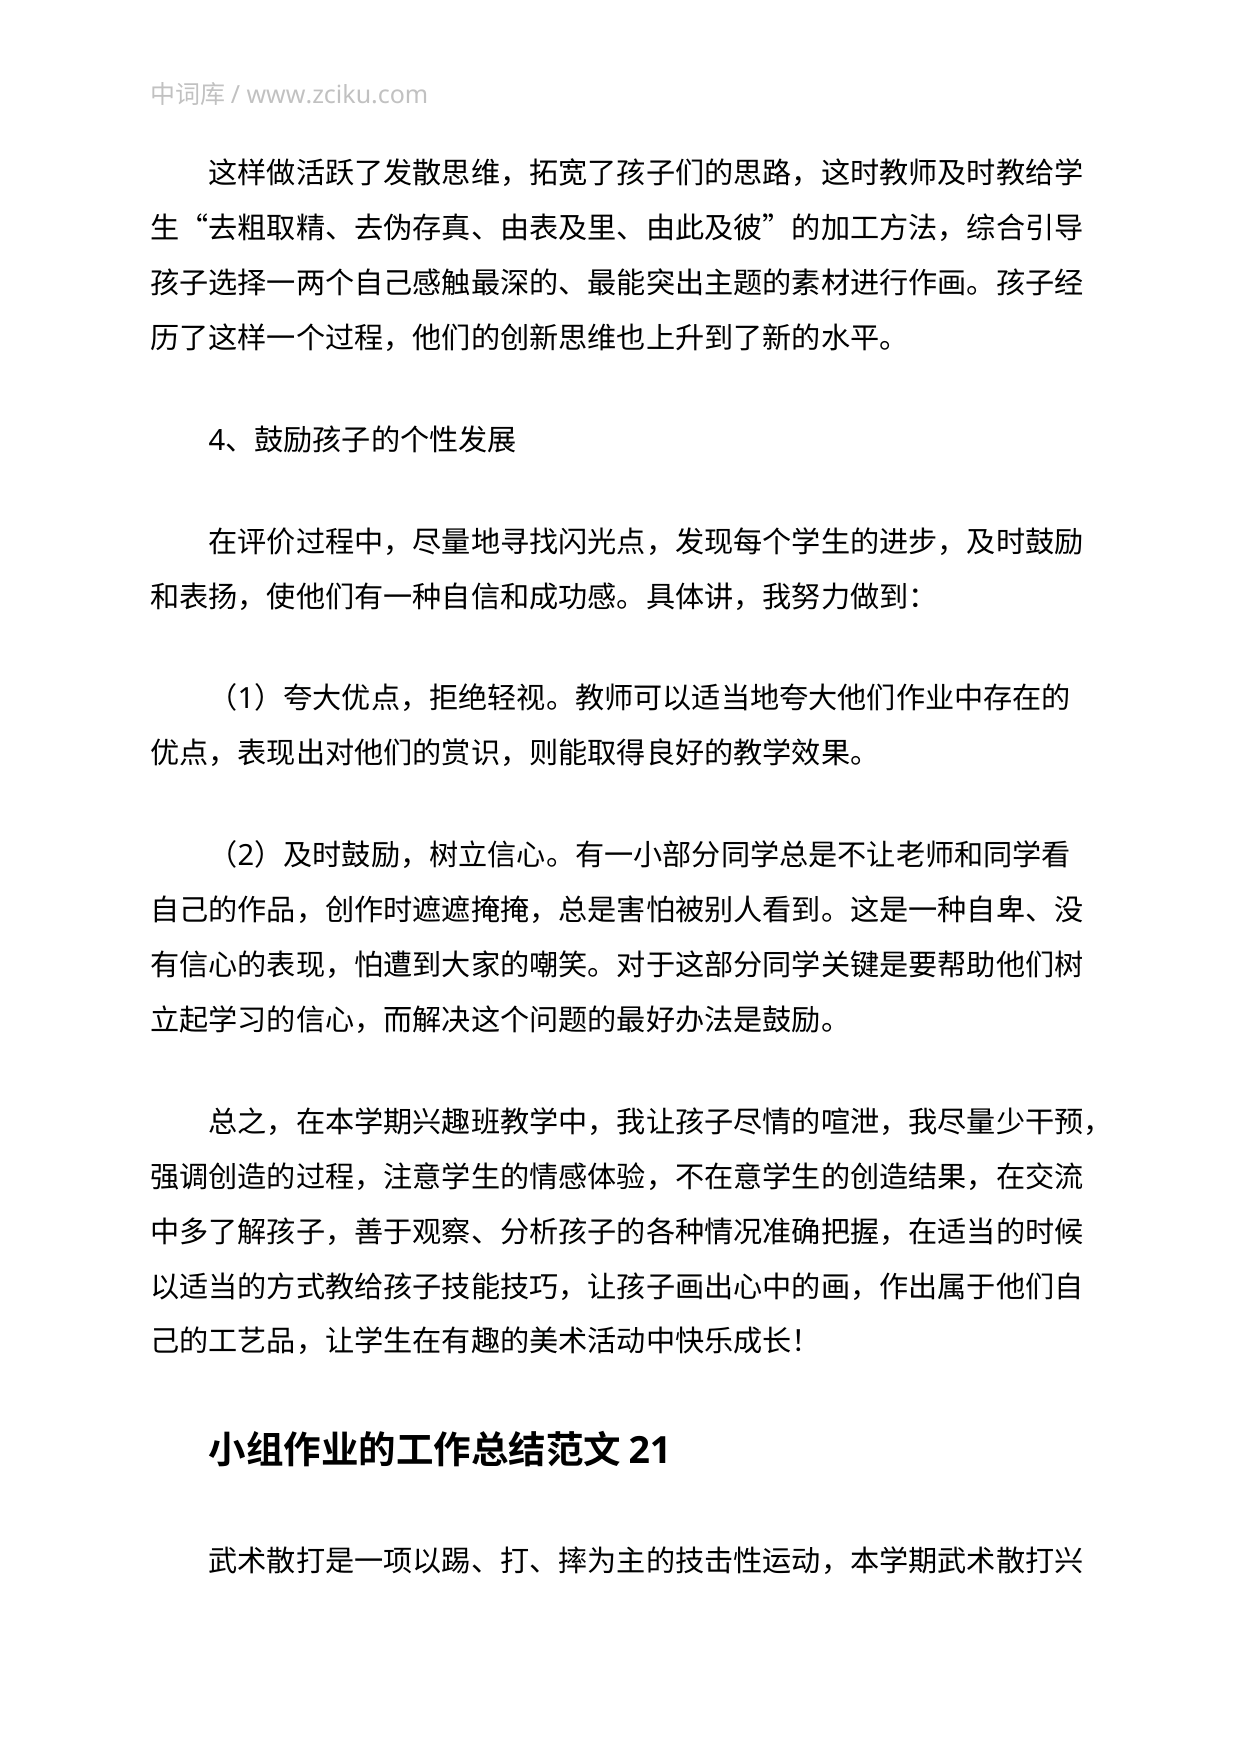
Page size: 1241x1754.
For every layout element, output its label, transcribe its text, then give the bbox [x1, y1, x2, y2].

text （2）及时鼓励，树立信心。有一小部分同学总是不让老师和同学看自己的作品，创作时遮遮掩掩，总是害怕被别人看到。这是一种自卑、没有信心的表现，怕遭到大家的嘲笑。对于这部分同学关键是要帮助他们树立起学习的信心，而解决这个问题的最好办法是鼓励。 [150, 832, 1090, 1039]
text 在评价过程中，尽量地寻找闪光点，发现每个学生的进步，及时鼓励和表扬，使他们有一种自信和成功感。具体讲，我努力做到： [150, 518, 1090, 616]
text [150, 1537, 1090, 1580]
text 总之，在本学期兴趣班教学中，我让孩子尽情的喧泄，我尽量少干预，强调创造的过程，注意学生的情感体验，不在意学生的创造结果，在交流中多了解孩子，善于观察、分析孩子的各种情况准确把握，在适当的时候以适当的方式教给孩子技能技巧，让孩子画出心中的画，作出属于他们自己的工艺品，让学生在有趣的美术活动中快乐成长！ [150, 1098, 1090, 1360]
text 这样做活跃了发散思维，拓宽了孩子们的思路，这时教师及时教给学生“去粗取精、去伪存真、由表及里、由此及彼”的加工方法，综合引导孩子选择一两个自己感触最深的、最能突出主题的素材进行作画。孩子经历了这样一个过程，他们的创新思维也上升到了新的水平。 [150, 150, 1090, 357]
text 小组作业的工作总结范文21 [150, 1420, 1090, 1474]
text （1）夸大优点，拒绝轻视。教师可以适当地夸大他们作业中存在的优点，表现出对他们的赏识，则能取得良好的教学效果。 [150, 675, 1090, 772]
text 4、鼓励孩子的个性发展 [150, 416, 1090, 459]
